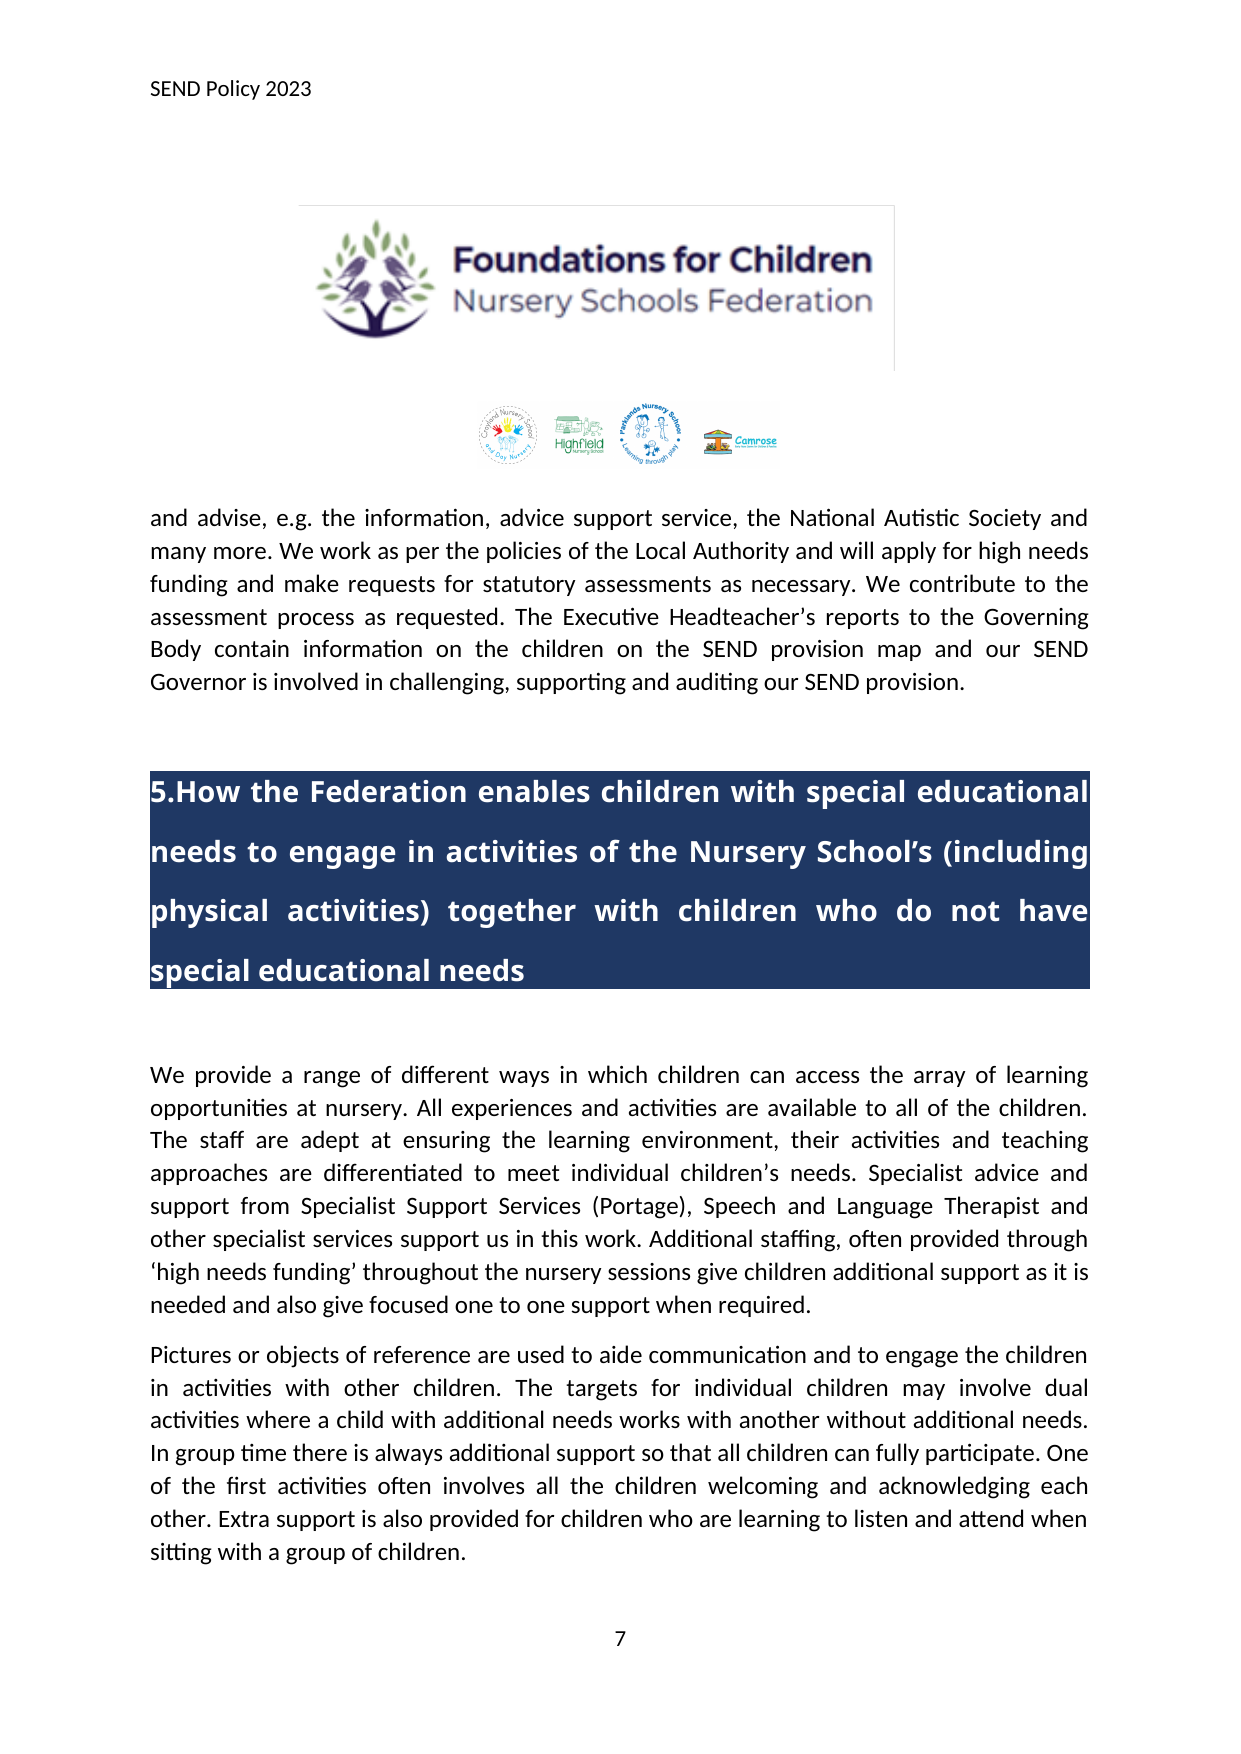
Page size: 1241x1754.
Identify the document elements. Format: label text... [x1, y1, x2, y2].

subtitle 5.How the Federation enables children with special educational needs to engage in activities of the Nursery School’s (including physical activities) together with children who do not have special educational needs [150, 771, 1090, 989]
picture [477, 401, 780, 469]
text We provide a range of different ways in which children can access the array of learning opportunities at nursery. All experiences and activities are available to all of the children. The staff are adept at ensuring the learning environment, their activities and teaching approaches are differentiated to meet individual children’s needs. Specialist advice and support from Specialist Support Services (Portage), Speech and Language Therapist and other specialist services support us in this work. Additional staffing, often provided through ‘high needs funding’ throughout the nursery sessions give children additional support as it is needed and also give focused one to one support when required. [150, 1059, 1090, 1320]
picture [296, 204, 897, 370]
text Pictures or objects of reference are used to aide communication and to engage the children in activities with other children. The targets for individual children may involve dual activities where a child with additional needs works with another without additional needs. In group time there is always additional support so that all children can fully participate. One of the first activities often involves all the children welcoming and acknowledging each other. Extra support is also provided for children who are learning to listen and attend when sitting with a group of children. [150, 1339, 1090, 1567]
